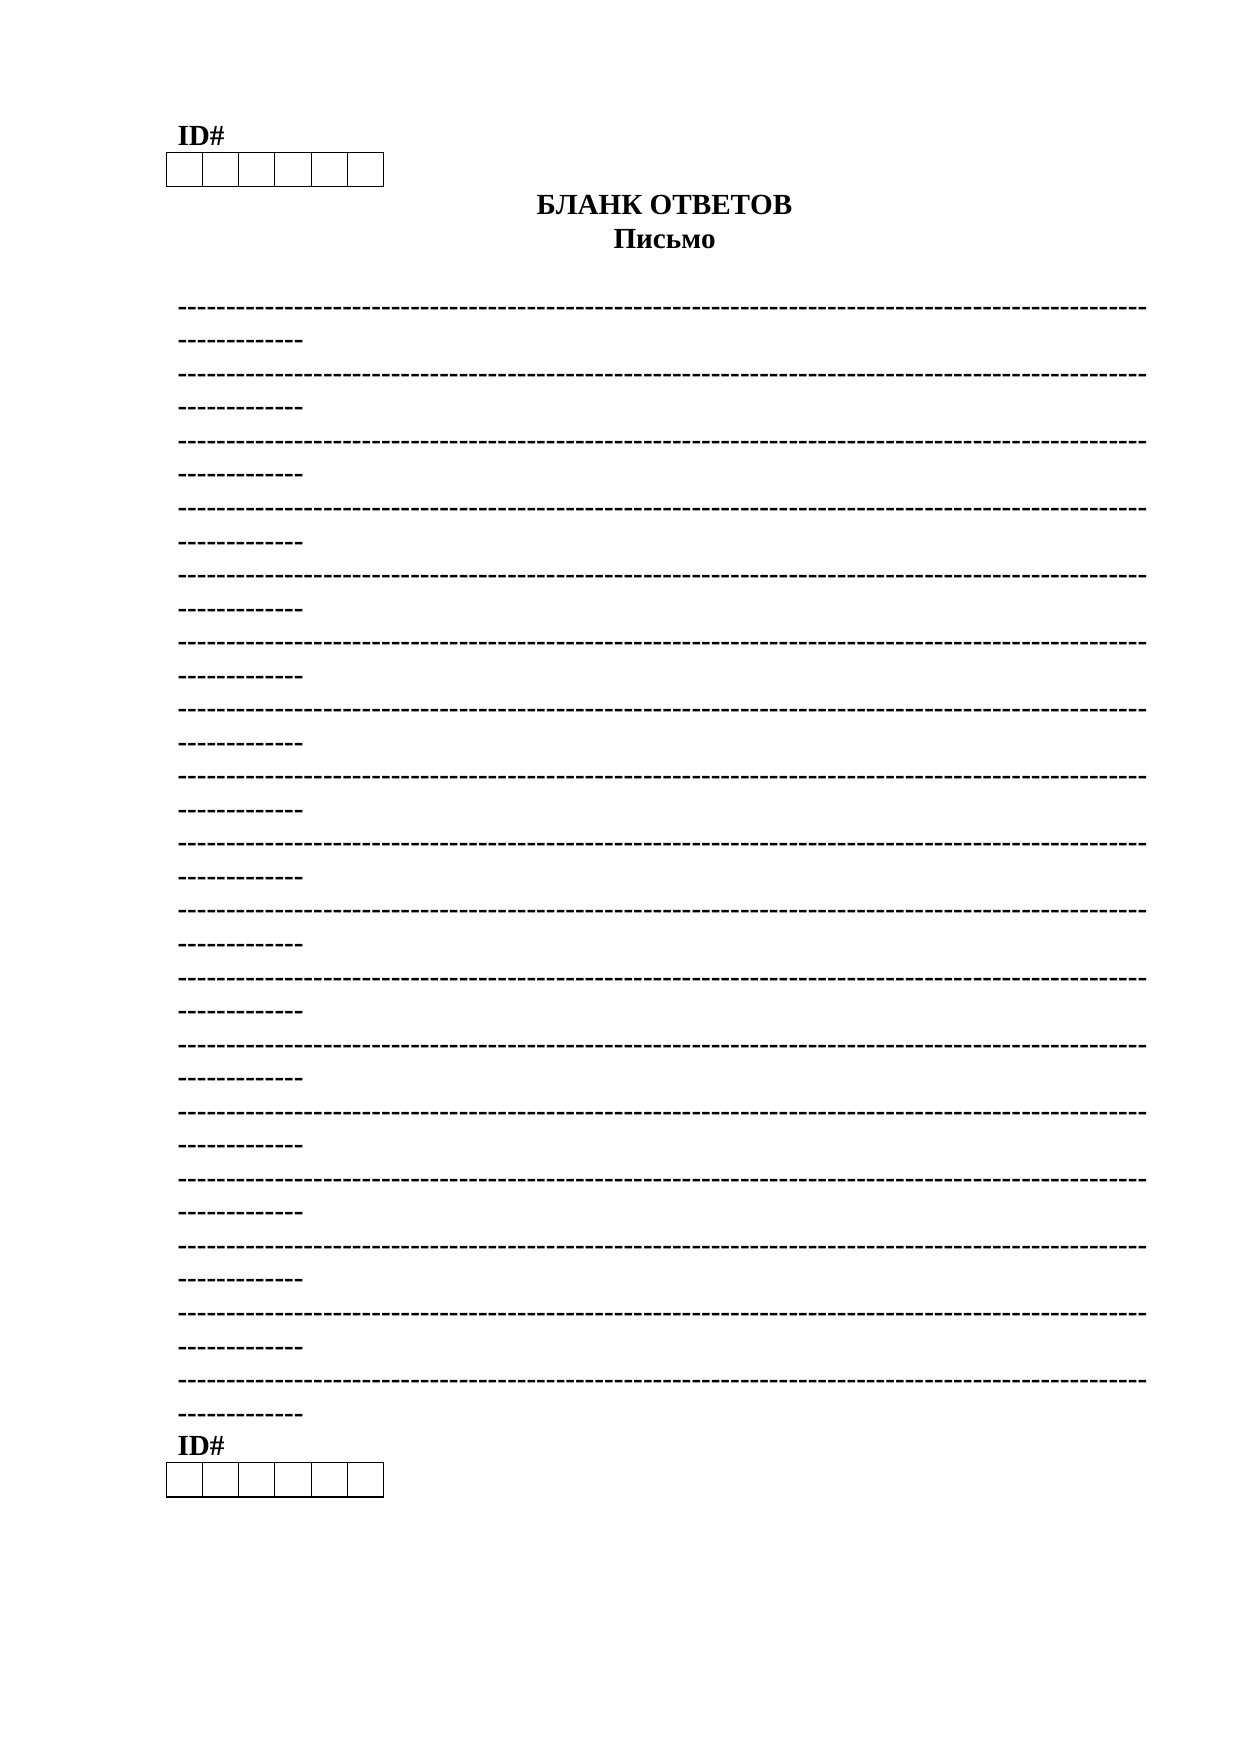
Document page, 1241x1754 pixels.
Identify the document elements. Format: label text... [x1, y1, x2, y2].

text ----------------------------------------------------------------------------------------------------------------- [177, 1093, 1152, 1160]
text ----------------------------------------------------------------------------------------------------------------- [177, 824, 1152, 892]
text ID# [177, 1428, 1152, 1462]
text ----------------------------------------------------------------------------------------------------------------- [177, 1026, 1152, 1093]
table_header [203, 153, 238, 186]
text ----------------------------------------------------------------------------------------------------------------- [177, 489, 1152, 556]
table_header [239, 153, 274, 186]
text ----------------------------------------------------------------------------------------------------------------- [177, 623, 1152, 690]
text ----------------------------------------------------------------------------------------------------------------- [177, 1294, 1152, 1361]
text ----------------------------------------------------------------------------------------------------------------- [177, 556, 1152, 623]
text ----------------------------------------------------------------------------------------------------------------- [177, 288, 1152, 355]
text Письмо [177, 221, 1152, 254]
text ----------------------------------------------------------------------------------------------------------------- [177, 422, 1152, 489]
table_header [348, 153, 383, 186]
text ID# [177, 118, 1152, 152]
text ----------------------------------------------------------------------------------------------------------------- [177, 959, 1152, 1026]
table_header [275, 1463, 311, 1496]
text ----------------------------------------------------------------------------------------------------------------- [177, 757, 1152, 824]
table_header [167, 153, 202, 186]
table_header [167, 1463, 202, 1496]
text ----------------------------------------------------------------------------------------------------------------- [177, 892, 1152, 959]
table_header [275, 153, 311, 186]
table_header [203, 1463, 238, 1496]
text ----------------------------------------------------------------------------------------------------------------- [177, 355, 1152, 422]
text ----------------------------------------------------------------------------------------------------------------- [177, 1361, 1152, 1428]
text ----------------------------------------------------------------------------------------------------------------- [177, 690, 1152, 757]
table_header [348, 1463, 383, 1496]
text ----------------------------------------------------------------------------------------------------------------- [177, 1160, 1152, 1227]
table_header [312, 153, 347, 186]
text ----------------------------------------------------------------------------------------------------------------- [177, 1227, 1152, 1294]
text БЛАНК ОТВЕТОВ [177, 187, 1152, 221]
table_header [312, 1463, 347, 1496]
table_header [239, 1463, 274, 1496]
